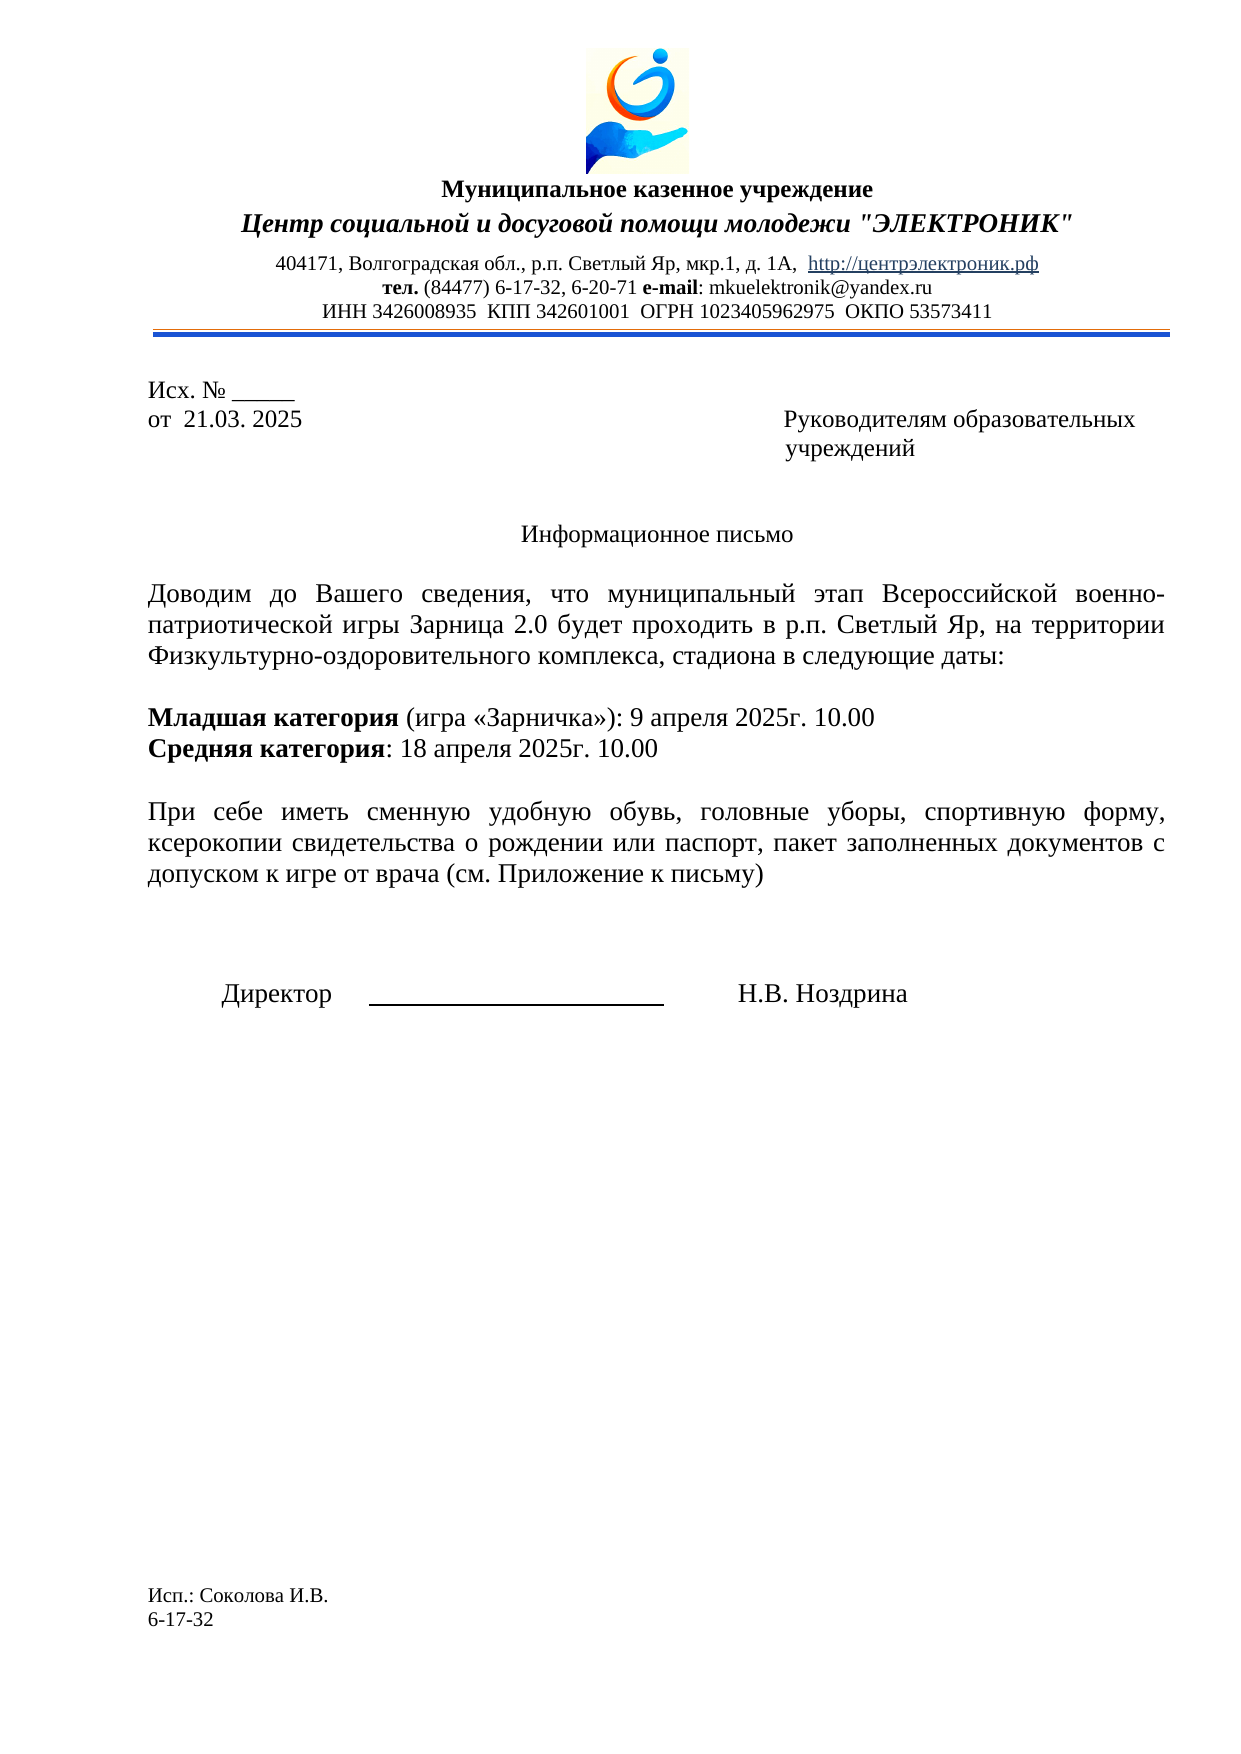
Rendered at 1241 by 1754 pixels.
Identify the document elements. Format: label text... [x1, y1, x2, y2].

text При себе иметь сменную удобную обувь, головные уборы, спортивную форму, ксерокопии свидетельства о рождении или паспорт, пакет заполненных документов с допуском к игре от врача (см. Приложение к письму) [148, 795, 1167, 888]
text Исх. № _____ [148, 376, 1167, 404]
text от 21.03. 2025 Руководителям образовательных [148, 404, 1167, 433]
text Средняя категория: 18 апреля 2025г. 10.00 [148, 733, 1167, 764]
text Директор Н.В. Ноздрина [148, 977, 1167, 1008]
text учреждений [148, 433, 1167, 462]
text 6-17-32 [148, 1607, 1167, 1631]
text Исп.: Соколова И.В. [148, 1583, 1167, 1607]
text Информационное письмо [148, 519, 1167, 548]
text Младшая категория (игра «Зарничка»): 9 апреля 2025г. 10.00 [148, 701, 1167, 733]
text Доводим до Вашего сведения, что муниципальный этап Всероссийской военно-патриотической игры Зарница 2.0 будет проходить в р.п. Светлый Яр, на территории Физкультурно-оздоровительного комплекса, стадиона в следующие даты: [148, 577, 1167, 670]
